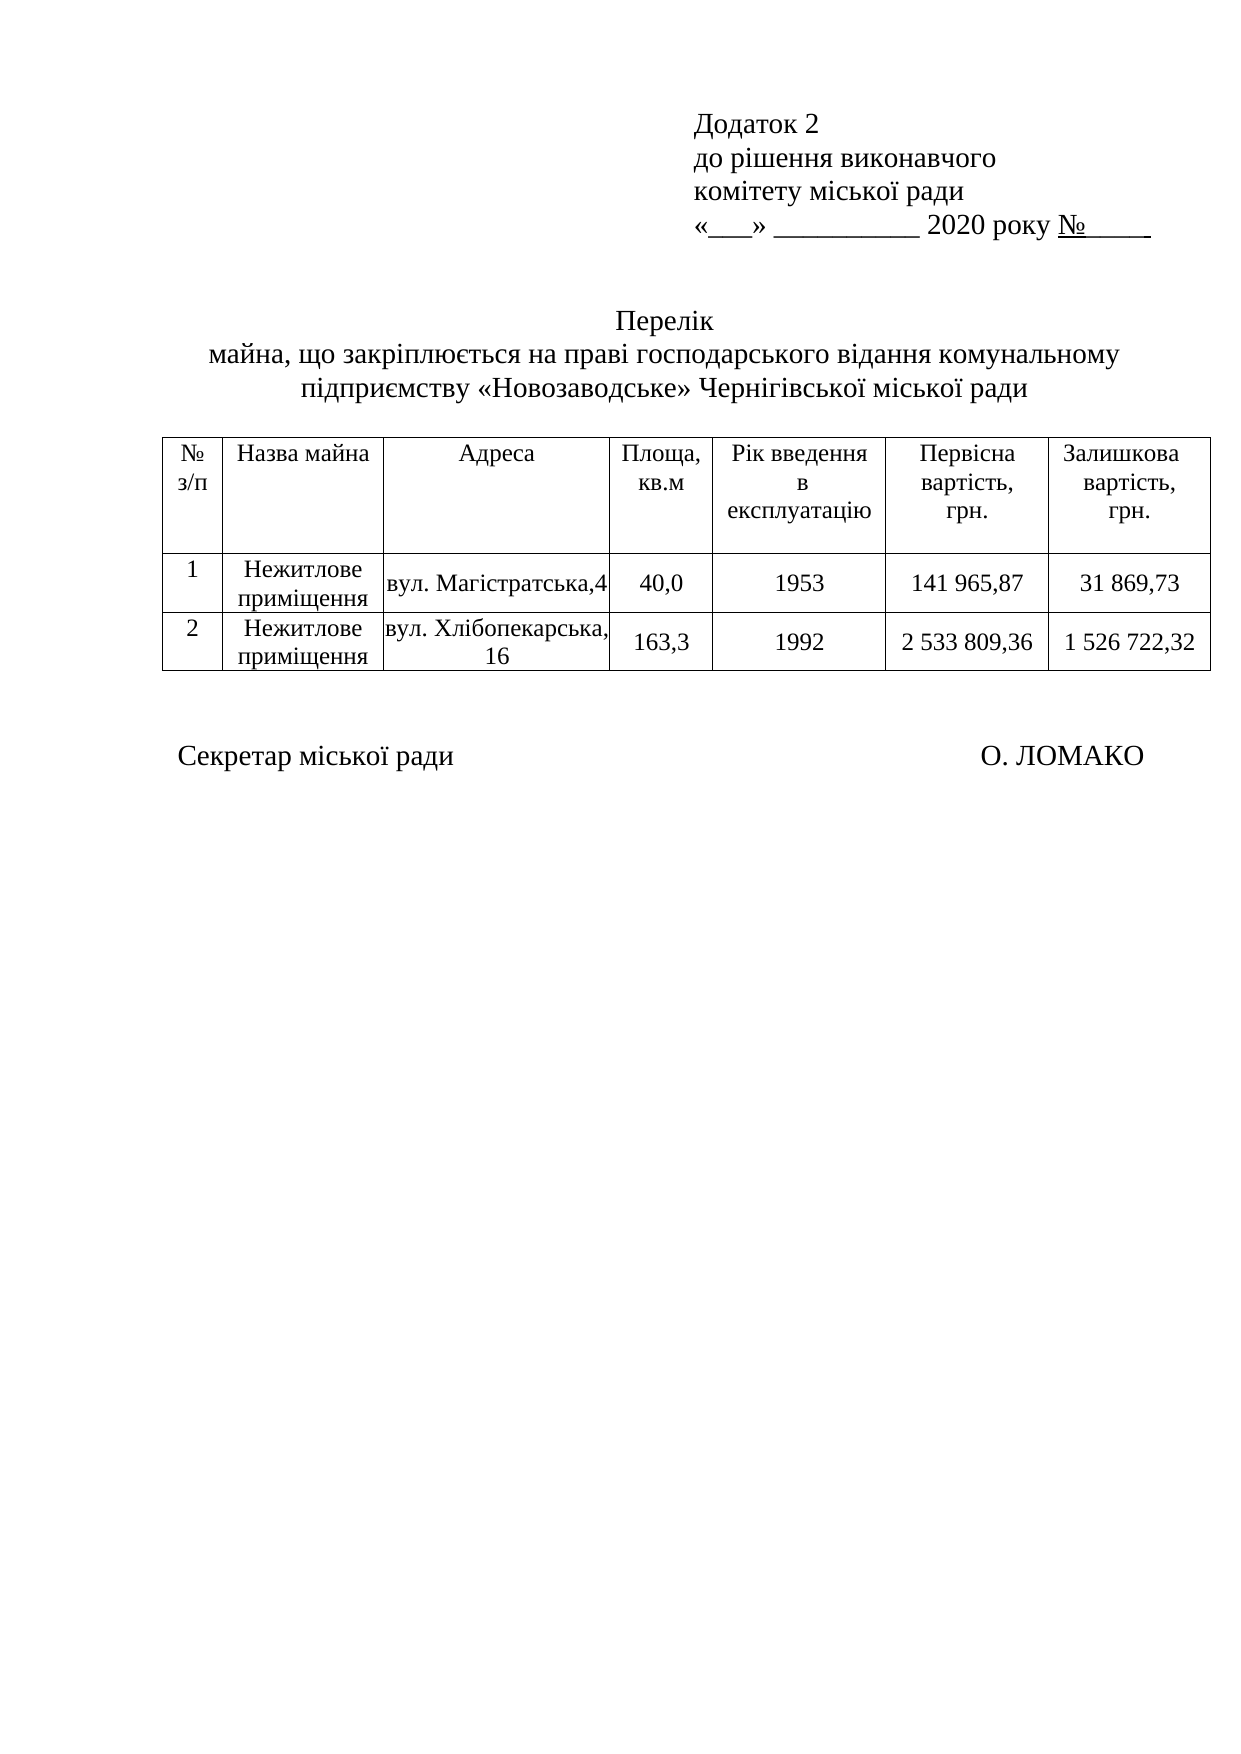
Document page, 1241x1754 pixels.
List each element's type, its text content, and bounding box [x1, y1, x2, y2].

text Секретар міської ради О. ЛОМАКО [177, 738, 1152, 772]
table_header Площа, кв.м [610, 438, 712, 553]
table_cell 2 533 809,36 [886, 613, 1048, 670]
text майна, що закріплюється на праві господарського відання комунальному підприємству «Новозаводське» Чернігівської міської ради [177, 336, 1152, 403]
table_cell Нежитлове приміщення [223, 613, 383, 670]
text до рішення виконавчого [177, 140, 1152, 173]
table_header Залишкова вартість, грн. [1049, 438, 1210, 553]
table_cell 40,0 [610, 554, 712, 612]
table_cell 1953 [713, 554, 885, 612]
table_cell 141 965,87 [886, 554, 1048, 612]
text Перелік [177, 303, 1152, 336]
text комітету міської ради [177, 173, 1152, 207]
table_cell вул. Магістратська,4 [384, 554, 609, 612]
table_cell 1 [163, 554, 222, 612]
table_header Адреса [384, 438, 609, 553]
table_header Рік введення в експлуатацію [713, 438, 885, 553]
table_cell 31 869,73 [1049, 554, 1210, 612]
table_header Назва майна [223, 438, 383, 553]
table_cell 1992 [713, 613, 885, 670]
table_cell 2 [163, 613, 222, 670]
table_cell вул. Хлібопекарська, 16 [384, 613, 609, 670]
text Додаток 2 [620, 106, 1152, 140]
table_header Первісна вартість, грн. [886, 438, 1048, 553]
table_cell 163,3 [610, 613, 712, 670]
text «___» __________ 2020 року №____ [177, 207, 1152, 241]
table_header № з/п [163, 438, 222, 553]
table_cell 1 526 722,32 [1049, 613, 1210, 670]
table_cell Нежитлове приміщення [223, 554, 383, 612]
